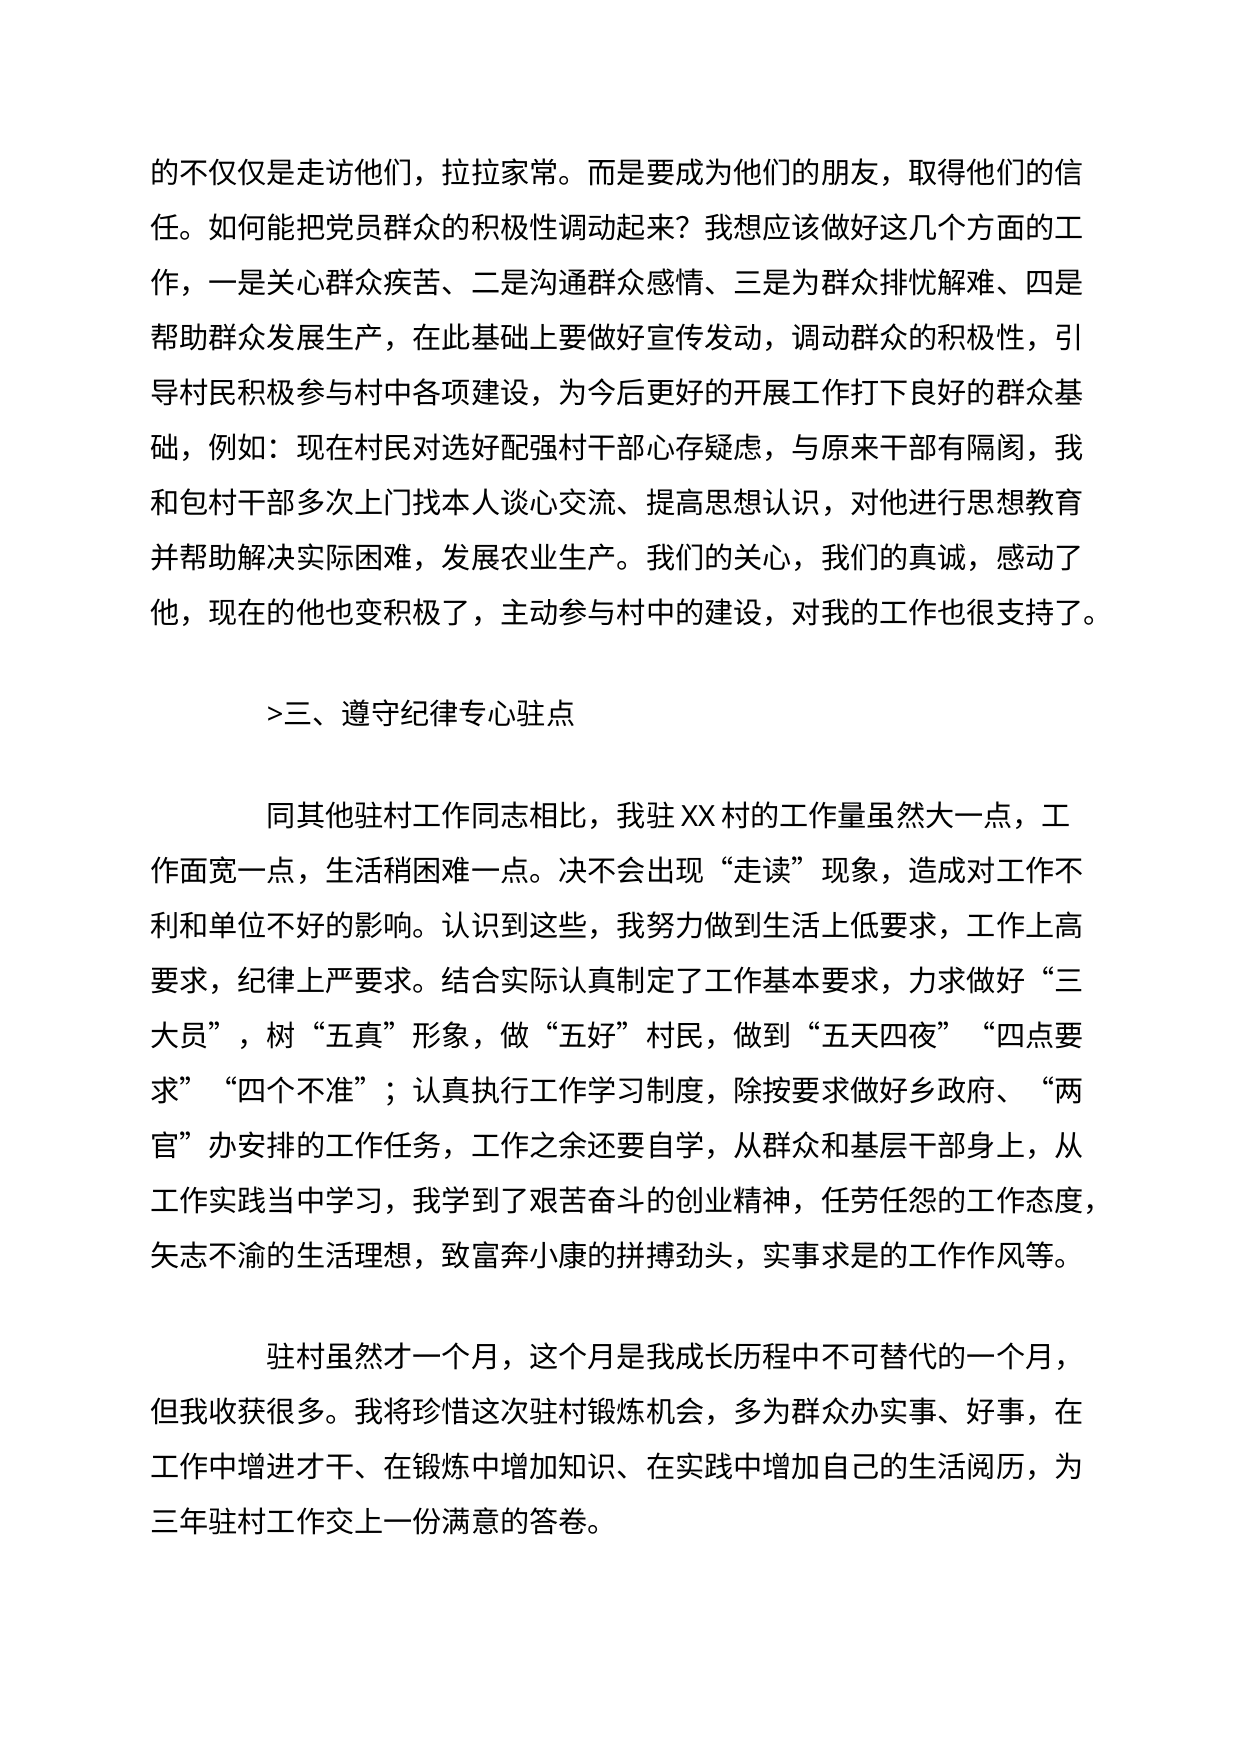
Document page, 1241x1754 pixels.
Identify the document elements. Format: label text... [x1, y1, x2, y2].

text >三、遵守纪律专心驻点 [150, 691, 1090, 733]
text 同其他驻村工作同志相比，我驻XX村的工作量虽然大一点，工作面宽一点，生活稍困难一点。决不会出现“走读”现象，造成对工作不利和单位不好的影响。认识到这些，我努力做到生活上低要求，工作上高要求，纪律上严要求。结合实际认真制定了工作基本要求，力求做好“三大员”，树“五真”形象，做“五好”村民，做到“五天四夜”“四点要求”“四个不准”；认真执行工作学习制度，除按要求做好乡政府、“两官”办安排的工作任务，工作之余还要自学，从群众和基层干部身上，从工作实践当中学习，我学到了艰苦奋斗的创业精神，任劳任怨的工作态度，矢志不渝的生活理想，致富奔小康的拼搏劲头，实事求是的工作作风等。 [150, 793, 1090, 1274]
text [150, 150, 1090, 631]
text 驻村虽然才一个月，这个月是我成长历程中不可替代的一个月，但我收获很多。我将珍惜这次驻村锻炼机会，多为群众办实事、好事，在工作中增进才干、在锻炼中增加知识、在实践中增加自己的生活阅历，为三年驻村工作交上一份满意的答卷。 [150, 1334, 1090, 1541]
